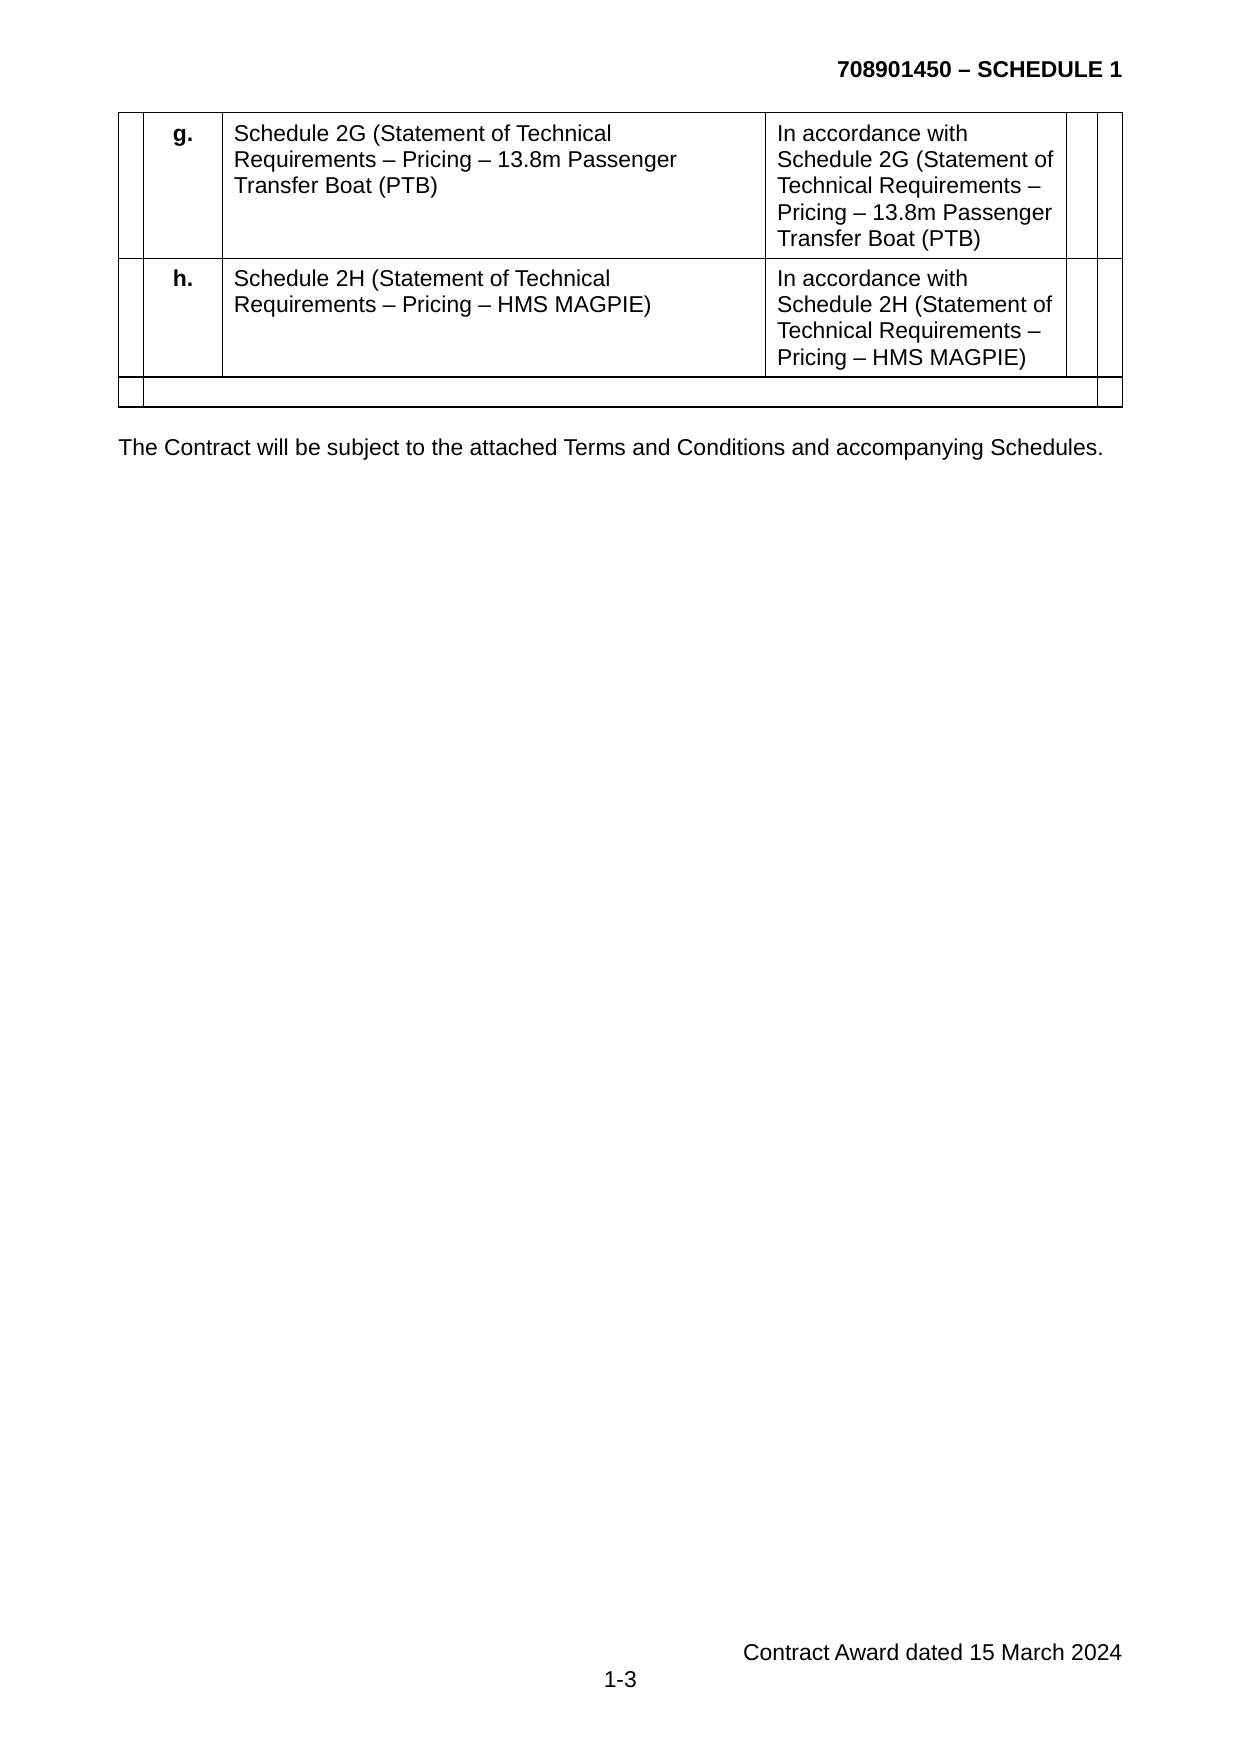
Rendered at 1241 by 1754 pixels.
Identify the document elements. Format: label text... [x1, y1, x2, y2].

table_cell [119, 113, 143, 257]
table_cell [119, 259, 143, 376]
table_cell [1098, 113, 1122, 257]
table_cell [1067, 259, 1097, 376]
table_cell Schedule 2G (Statement of Technical Requirements – Pricing – 13.8m Passenger Transfer Boat (PTB) [223, 113, 765, 257]
table_cell Schedule 2H (Statement of Technical Requirements – Pricing – HMS MAGPIE) [223, 259, 765, 376]
table_cell [144, 378, 1097, 406]
text The Contract will be subject to the attached Terms and Conditions and accompanying Schedules. [118, 434, 1122, 460]
table_cell [1067, 113, 1097, 257]
table_cell g. [144, 113, 222, 257]
table_cell [1098, 378, 1122, 406]
table_cell In accordance with Schedule 2G (Statement of Technical Requirements – Pricing – 13.8m Passenger Transfer Boat (PTB) [766, 113, 1066, 257]
table_cell h. [144, 259, 222, 376]
table_cell In accordance with Schedule 2H (Statement of Technical Requirements – Pricing – HMS MAGPIE) [766, 259, 1066, 376]
table_cell [1098, 259, 1122, 376]
table_cell [119, 378, 143, 406]
